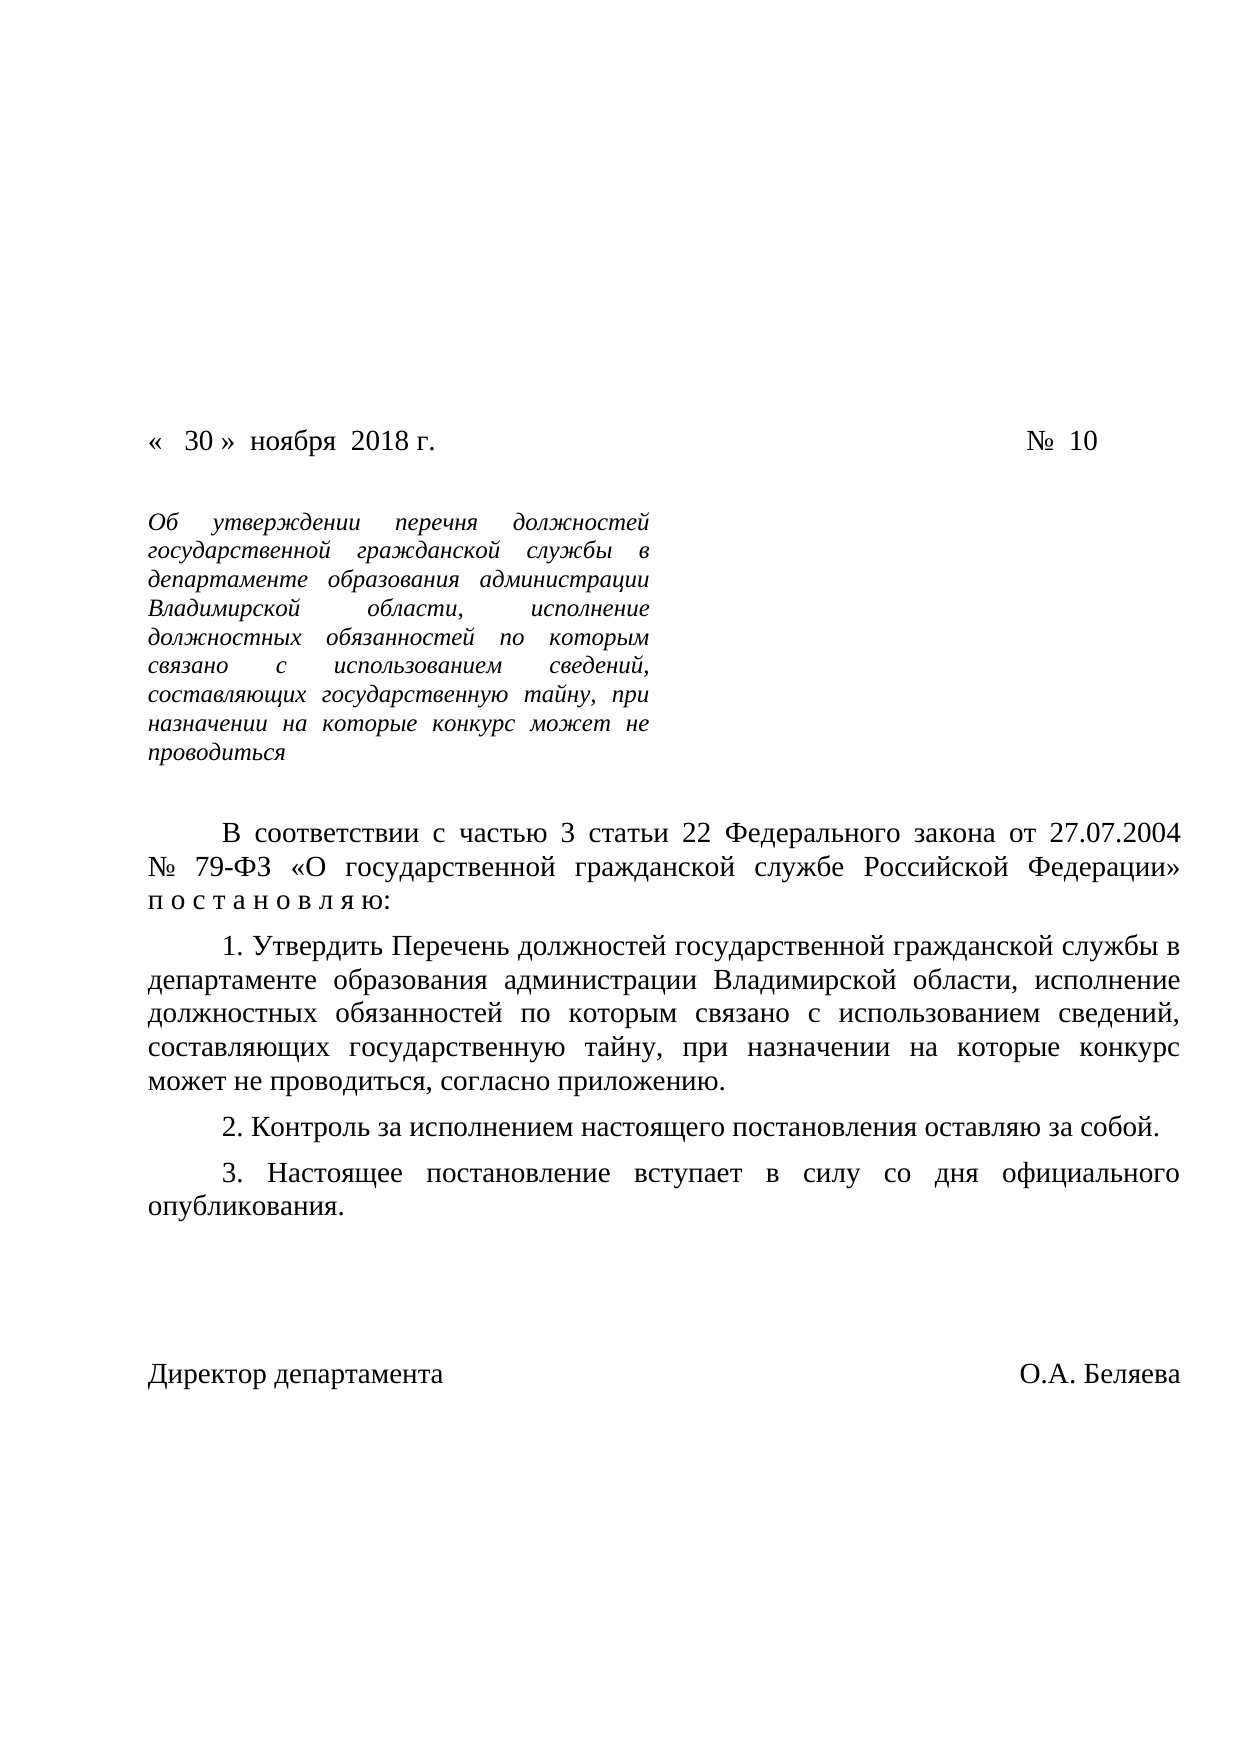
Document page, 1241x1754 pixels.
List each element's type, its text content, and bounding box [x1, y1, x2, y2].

text Об утверждении перечня должностей государственной гражданской службы в департаменте образования администрации Владимирской области, исполнение должностных обязанностей по которым связано с использованием сведений, составляющих государственную тайну, при назначении на которые конкурс может не проводиться [148, 507, 650, 765]
text « 30 » ноября 2018 г. № 10 [148, 423, 1181, 457]
text 1. Утвердить Перечень должностей государственной гражданской службы в департаменте образования администрации Владимирской области, исполнение должностных обязанностей по которым связано с использованием сведений, составляющих государственную тайну, при назначении на которые конкурс может не проводиться, согласно приложению. [148, 928, 1181, 1096]
text Директор департамента О.А. Беляева [148, 1356, 1181, 1389]
text В соответствии с частью 3 статьи 22 Федерального закона от 27.07.2004 № 79-ФЗ «О государственной гражданской службе Российской Федерации» п о с т а н о в л я ю: [148, 815, 1181, 916]
text 2. Контроль за исполнением настоящего постановления оставляю за собой. [148, 1109, 1181, 1142]
text 3. Настоящее постановление вступает в силу со дня официального опубликования. [148, 1155, 1181, 1222]
